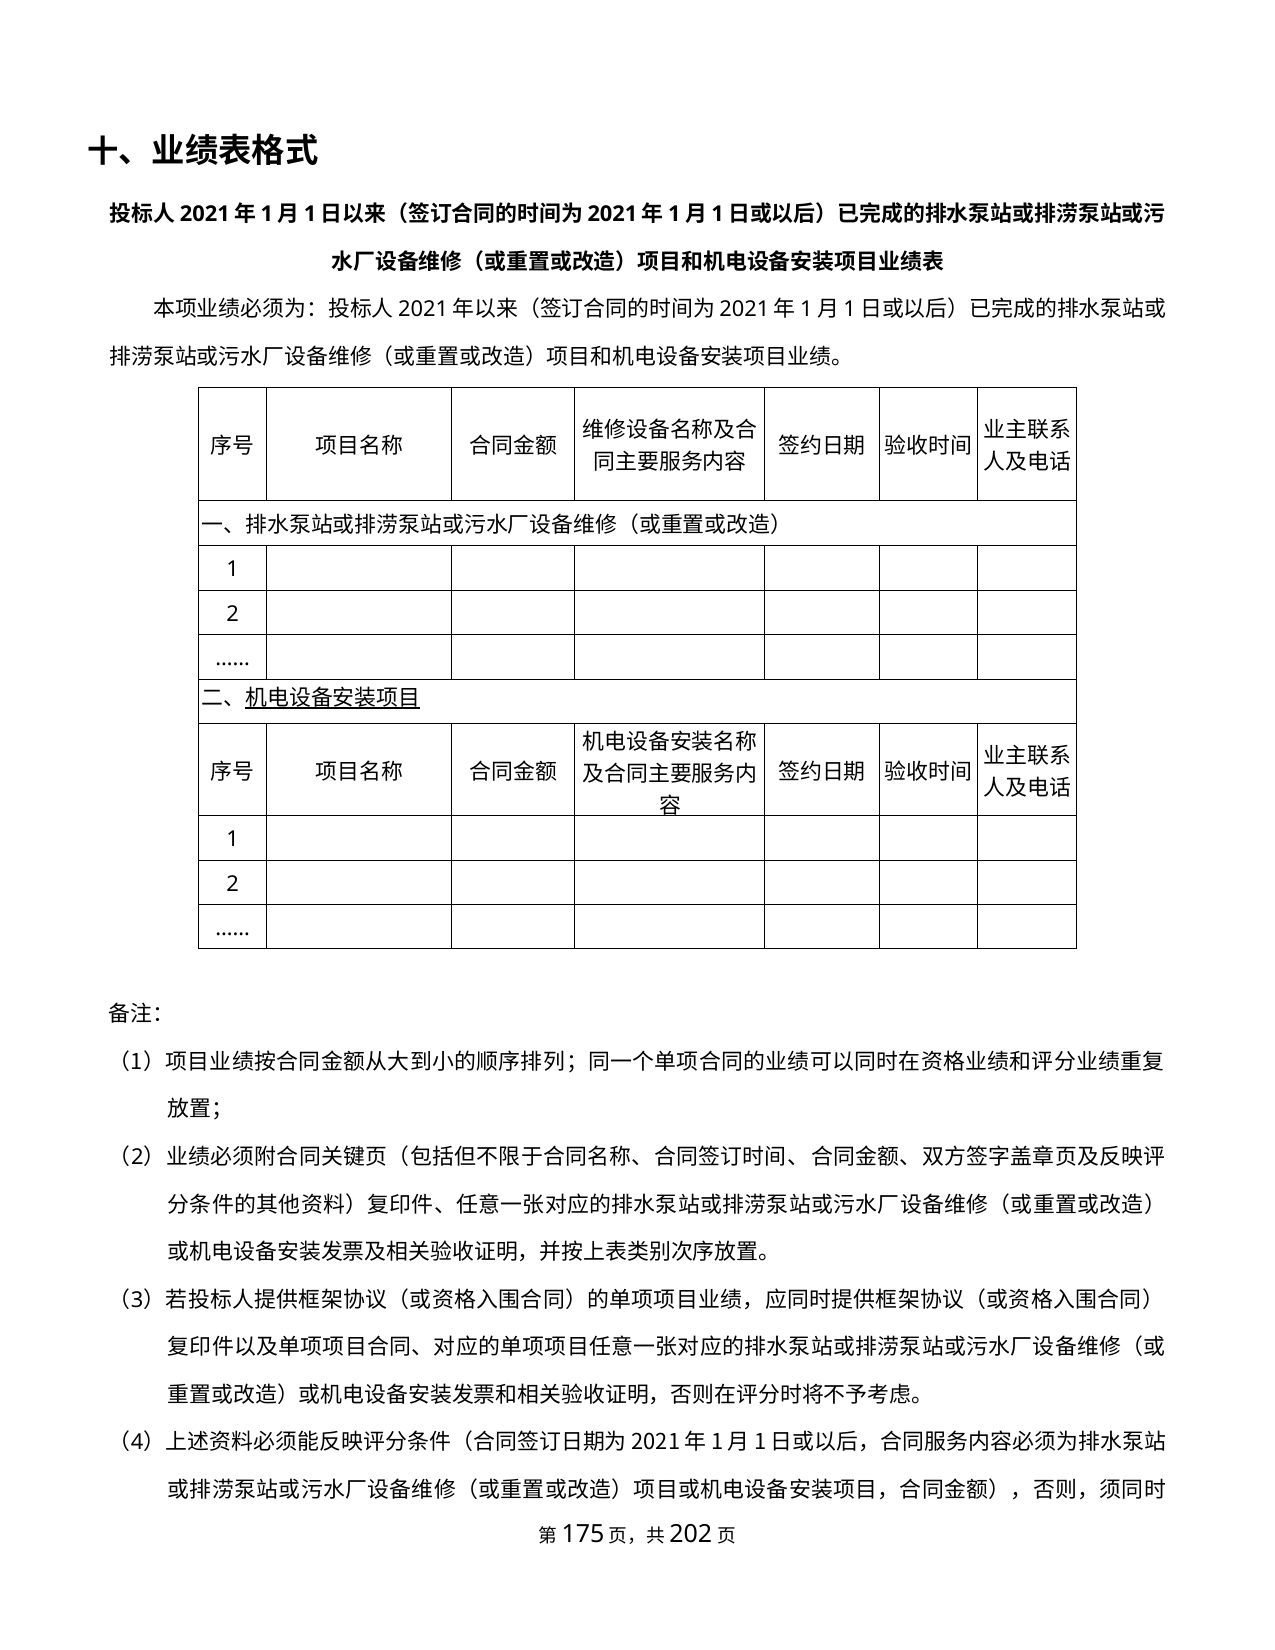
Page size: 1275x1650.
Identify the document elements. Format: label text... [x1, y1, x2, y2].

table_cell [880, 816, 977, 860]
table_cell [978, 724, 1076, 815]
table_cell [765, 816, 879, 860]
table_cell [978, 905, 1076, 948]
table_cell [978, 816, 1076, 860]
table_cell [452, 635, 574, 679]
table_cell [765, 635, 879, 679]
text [109, 1424, 1166, 1503]
text （2）业绩必须附合同关键页（包括但不限于合同名称、合同签订时间、合同金额、双方签字盖章页及反映评分条件的其他资料）复印件、任意一张对应的排水泵站或排涝泵站或污水厂设备维修（或重置或改造）或机电设备安装发票及相关验收证明，并按上表类别次序放置。 [109, 1139, 1166, 1266]
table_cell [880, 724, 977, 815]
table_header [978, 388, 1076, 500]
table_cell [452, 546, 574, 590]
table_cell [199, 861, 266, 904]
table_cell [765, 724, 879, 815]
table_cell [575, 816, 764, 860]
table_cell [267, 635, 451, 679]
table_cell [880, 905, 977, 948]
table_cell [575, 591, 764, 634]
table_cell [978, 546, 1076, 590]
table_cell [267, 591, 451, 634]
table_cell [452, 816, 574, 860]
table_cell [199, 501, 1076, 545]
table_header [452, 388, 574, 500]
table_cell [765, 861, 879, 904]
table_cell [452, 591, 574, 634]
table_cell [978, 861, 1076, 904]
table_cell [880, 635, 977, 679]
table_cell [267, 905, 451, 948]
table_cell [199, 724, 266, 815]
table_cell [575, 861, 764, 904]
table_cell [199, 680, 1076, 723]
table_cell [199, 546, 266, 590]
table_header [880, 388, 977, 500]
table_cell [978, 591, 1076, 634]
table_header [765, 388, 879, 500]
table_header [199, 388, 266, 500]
text 投标人2021年1月1日以来（签订合同的时间为2021年1月1日或以后）已完成的排水泵站或排涝泵站或污水厂设备维修（或重置或改造）项目和机电设备安装项目业绩表 [109, 196, 1166, 276]
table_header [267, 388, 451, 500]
text （3）若投标人提供框架协议（或资格入围合同）的单项项目业绩，应同时提供框架协议（或资格入围合同）复印件以及单项项目合同、对应的单项项目任意一张对应的排水泵站或排涝泵站或污水厂设备维修（或重置或改造）或机电设备安装发票和相关验收证明，否则在评分时将不予考虑。 [108, 1282, 1166, 1408]
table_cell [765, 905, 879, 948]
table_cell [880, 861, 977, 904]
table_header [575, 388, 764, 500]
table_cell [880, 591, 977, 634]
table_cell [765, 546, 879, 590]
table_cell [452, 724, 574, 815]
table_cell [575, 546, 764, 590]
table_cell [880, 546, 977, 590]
text 备注： [109, 996, 1166, 1028]
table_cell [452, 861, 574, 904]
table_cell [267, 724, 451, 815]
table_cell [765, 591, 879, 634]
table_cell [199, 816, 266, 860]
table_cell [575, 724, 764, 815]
text 本项业绩必须为：投标人2021年以来（签订合同的时间为2021年1月1日或以后）已完成的排水泵站或排涝泵站或污水厂设备维修（或重置或改造）项目和机电设备安装项目业绩。 [109, 291, 1166, 371]
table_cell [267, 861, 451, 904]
text 十、业绩表格式 [87, 124, 1166, 172]
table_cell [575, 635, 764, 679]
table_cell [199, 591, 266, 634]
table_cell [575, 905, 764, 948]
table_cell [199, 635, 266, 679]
text （1）项目业绩按合同金额从大到小的顺序排列；同一个单项合同的业绩可以同时在资格业绩和评分业绩重复放置； [108, 1044, 1166, 1123]
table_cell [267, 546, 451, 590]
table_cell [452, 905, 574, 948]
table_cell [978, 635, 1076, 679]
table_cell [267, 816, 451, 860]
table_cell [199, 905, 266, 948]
